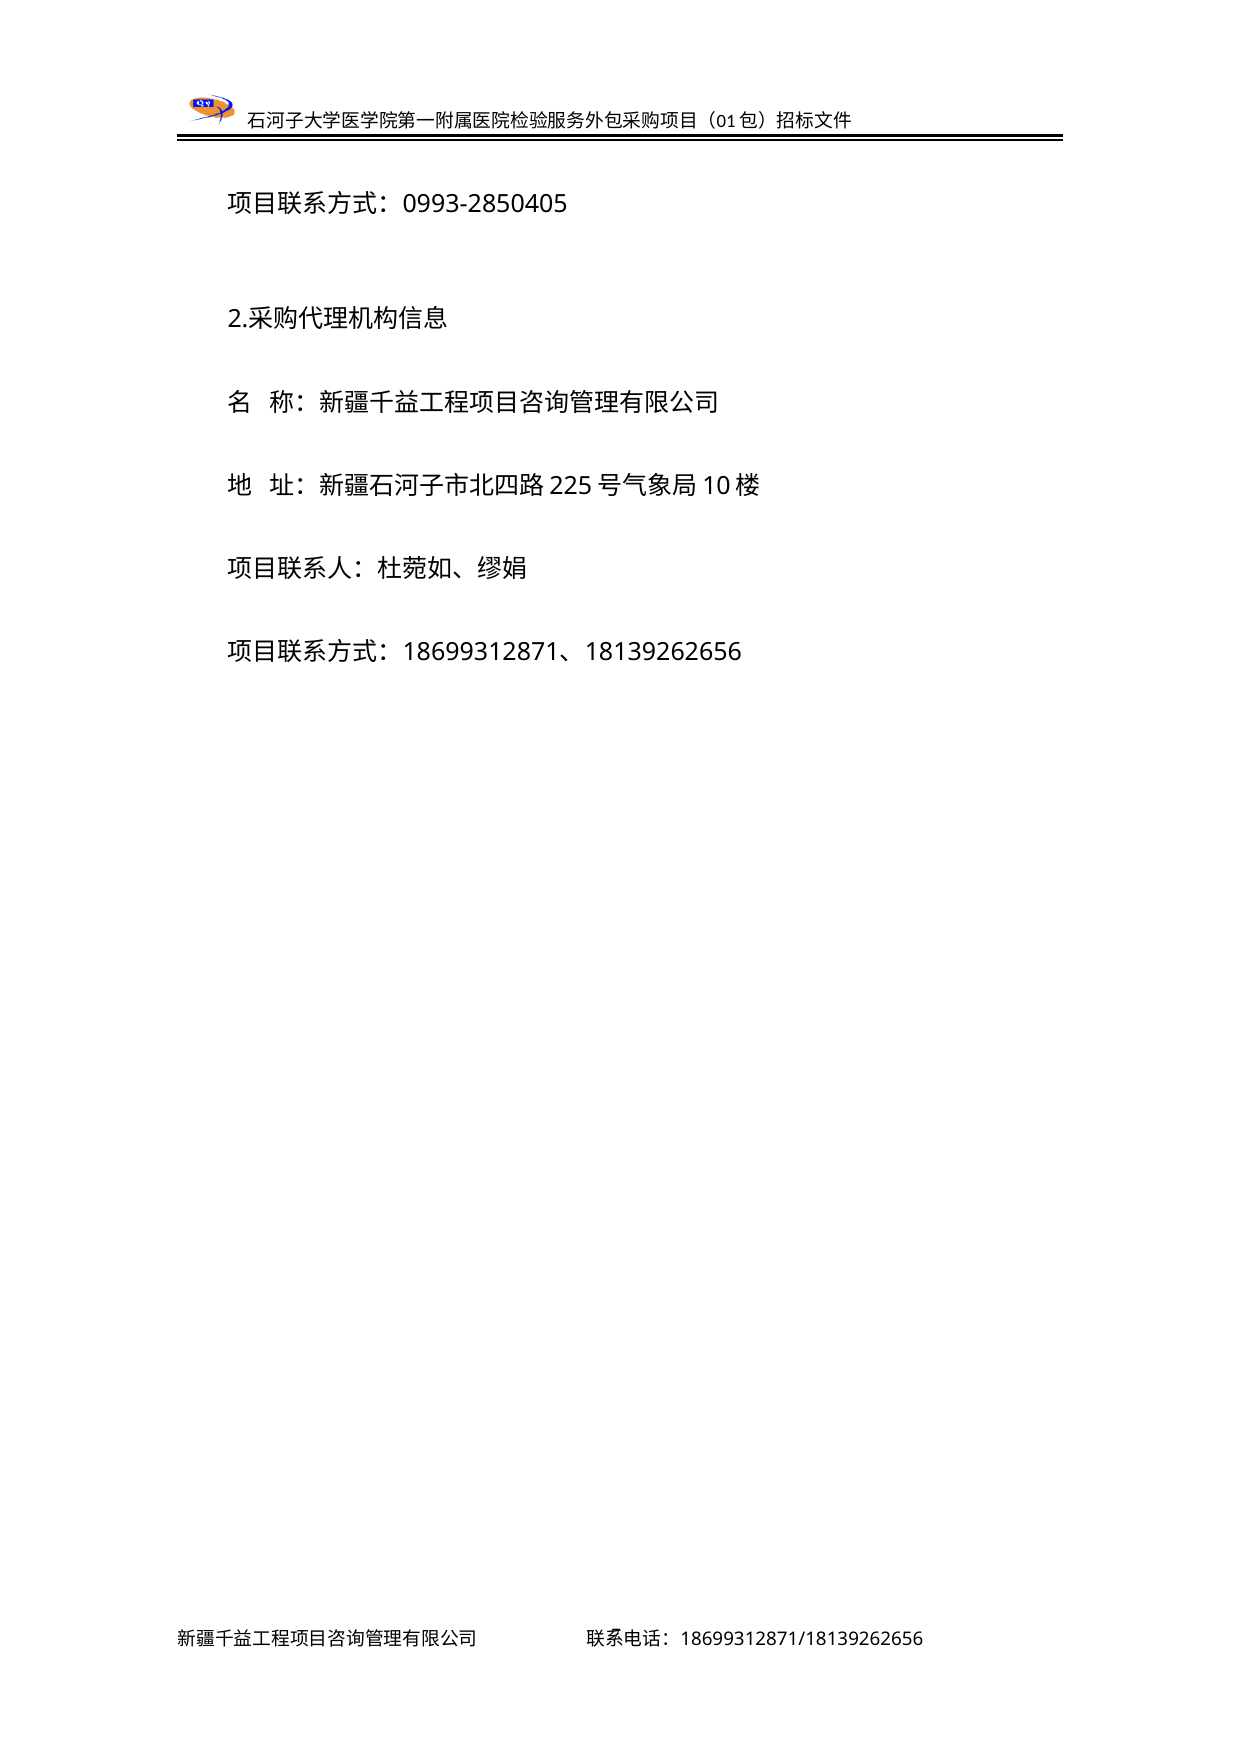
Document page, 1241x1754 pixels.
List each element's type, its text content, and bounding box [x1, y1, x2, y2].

text 项目联系方式：18699312871、18139262656 [177, 617, 1063, 682]
text 2.采购代理机构信息 [177, 284, 1063, 349]
picture [177, 88, 248, 127]
text 名 称：新疆千益工程项目咨询管理有限公司 [177, 368, 1063, 433]
text 项目联系方式：0993-2850405 [177, 169, 1063, 234]
text 项目联系人：杜菀如、缪娟 [177, 534, 1063, 599]
text 地 址：新疆石河子市北四路225号气象局10楼 [177, 451, 1063, 516]
